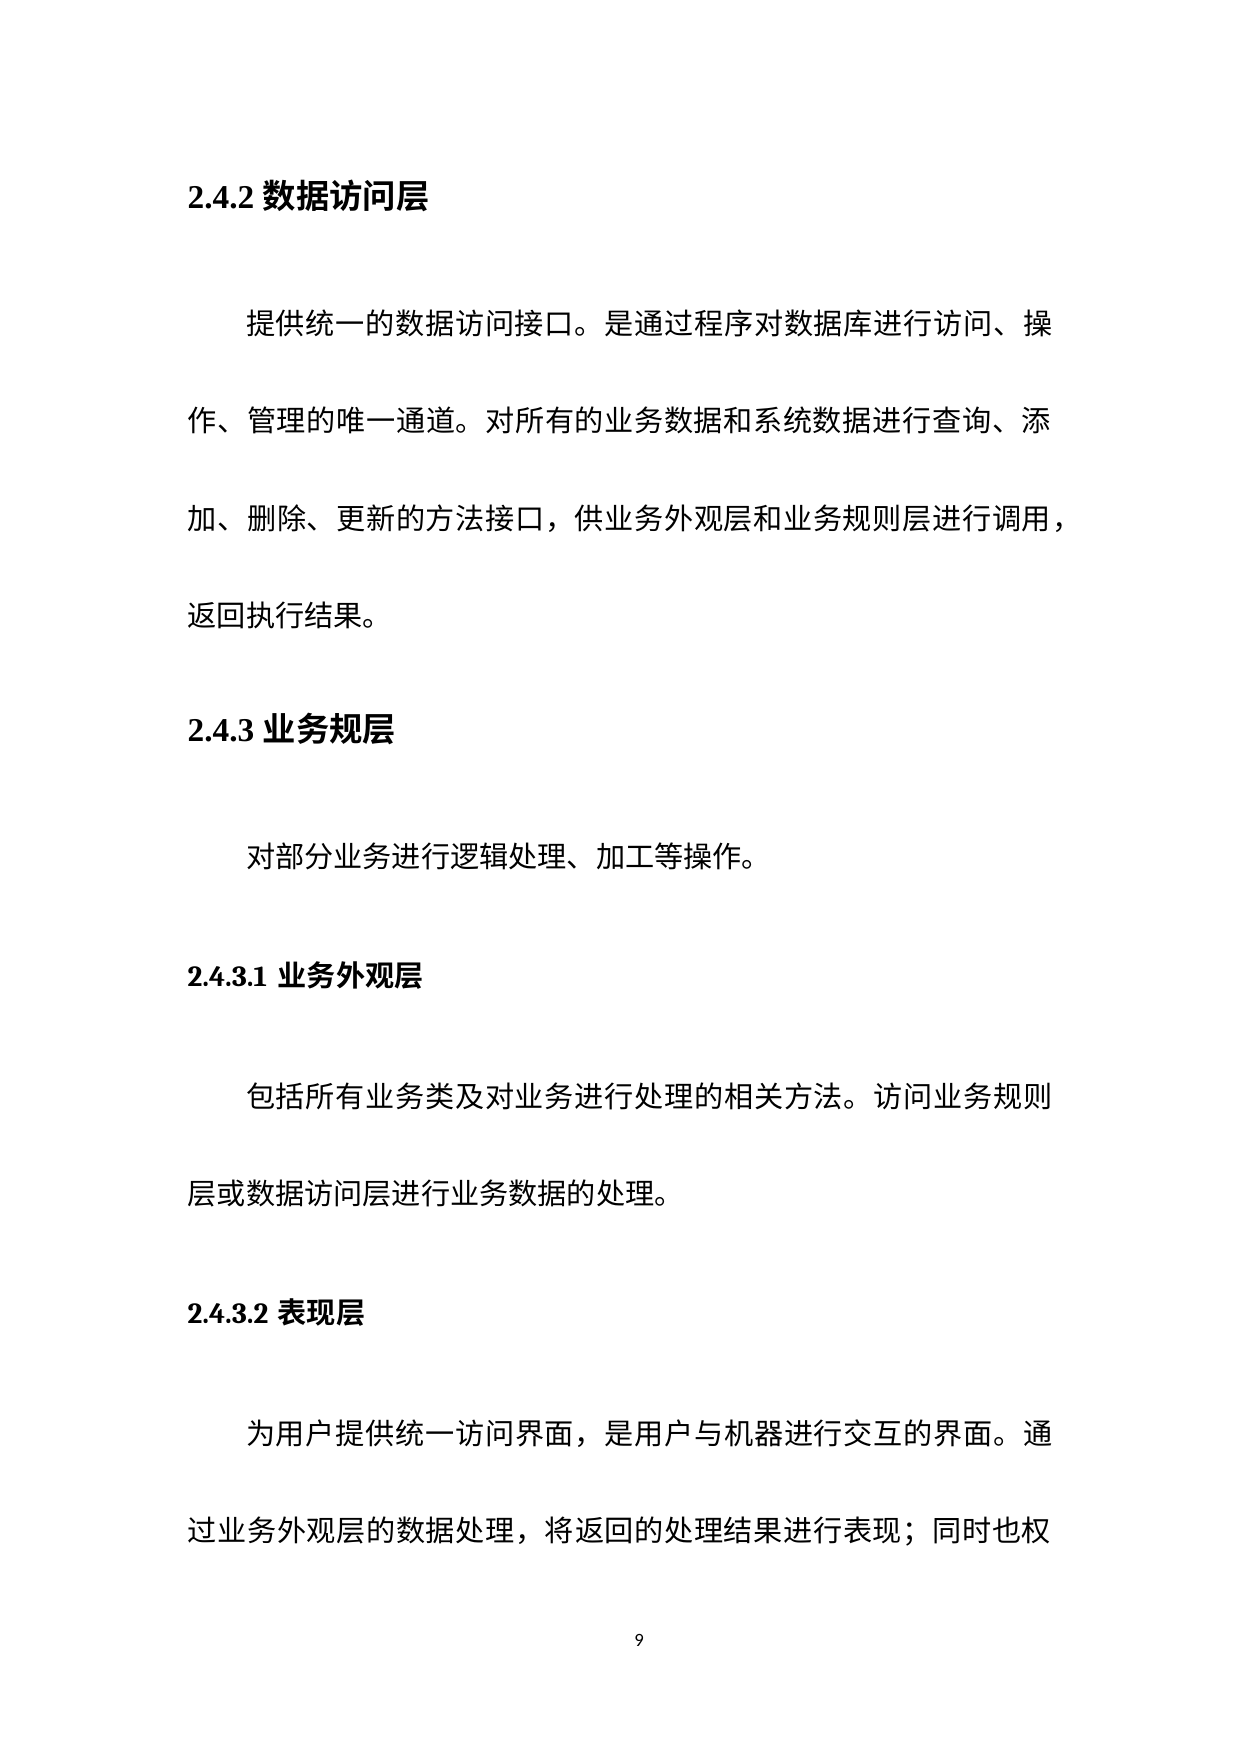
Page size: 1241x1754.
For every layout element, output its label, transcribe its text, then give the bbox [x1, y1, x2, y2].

subtitle 业务规层 [187, 695, 1053, 760]
subtitle 业务外观层 [187, 941, 1053, 1006]
text 对部分业务进行逻辑处理、加工等操作。 [187, 822, 1053, 887]
text 提供统一的数据访问接口。是通过程序对数据库进行访问、操作、管理的唯一通道。对所有的业务数据和系统数据进行查询、添加、删除、更新的方法接口，供业务外观层和业务规则层进行调用，返回执行结果。 [187, 289, 1053, 647]
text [187, 1399, 1053, 1562]
subtitle 数据访问层 [187, 162, 1053, 227]
text 包括所有业务类及对业务进行处理的相关方法。访问业务规则层或数据访问层进行业务数据的处理。 [187, 1062, 1053, 1224]
subtitle 表现层 [187, 1278, 1053, 1343]
